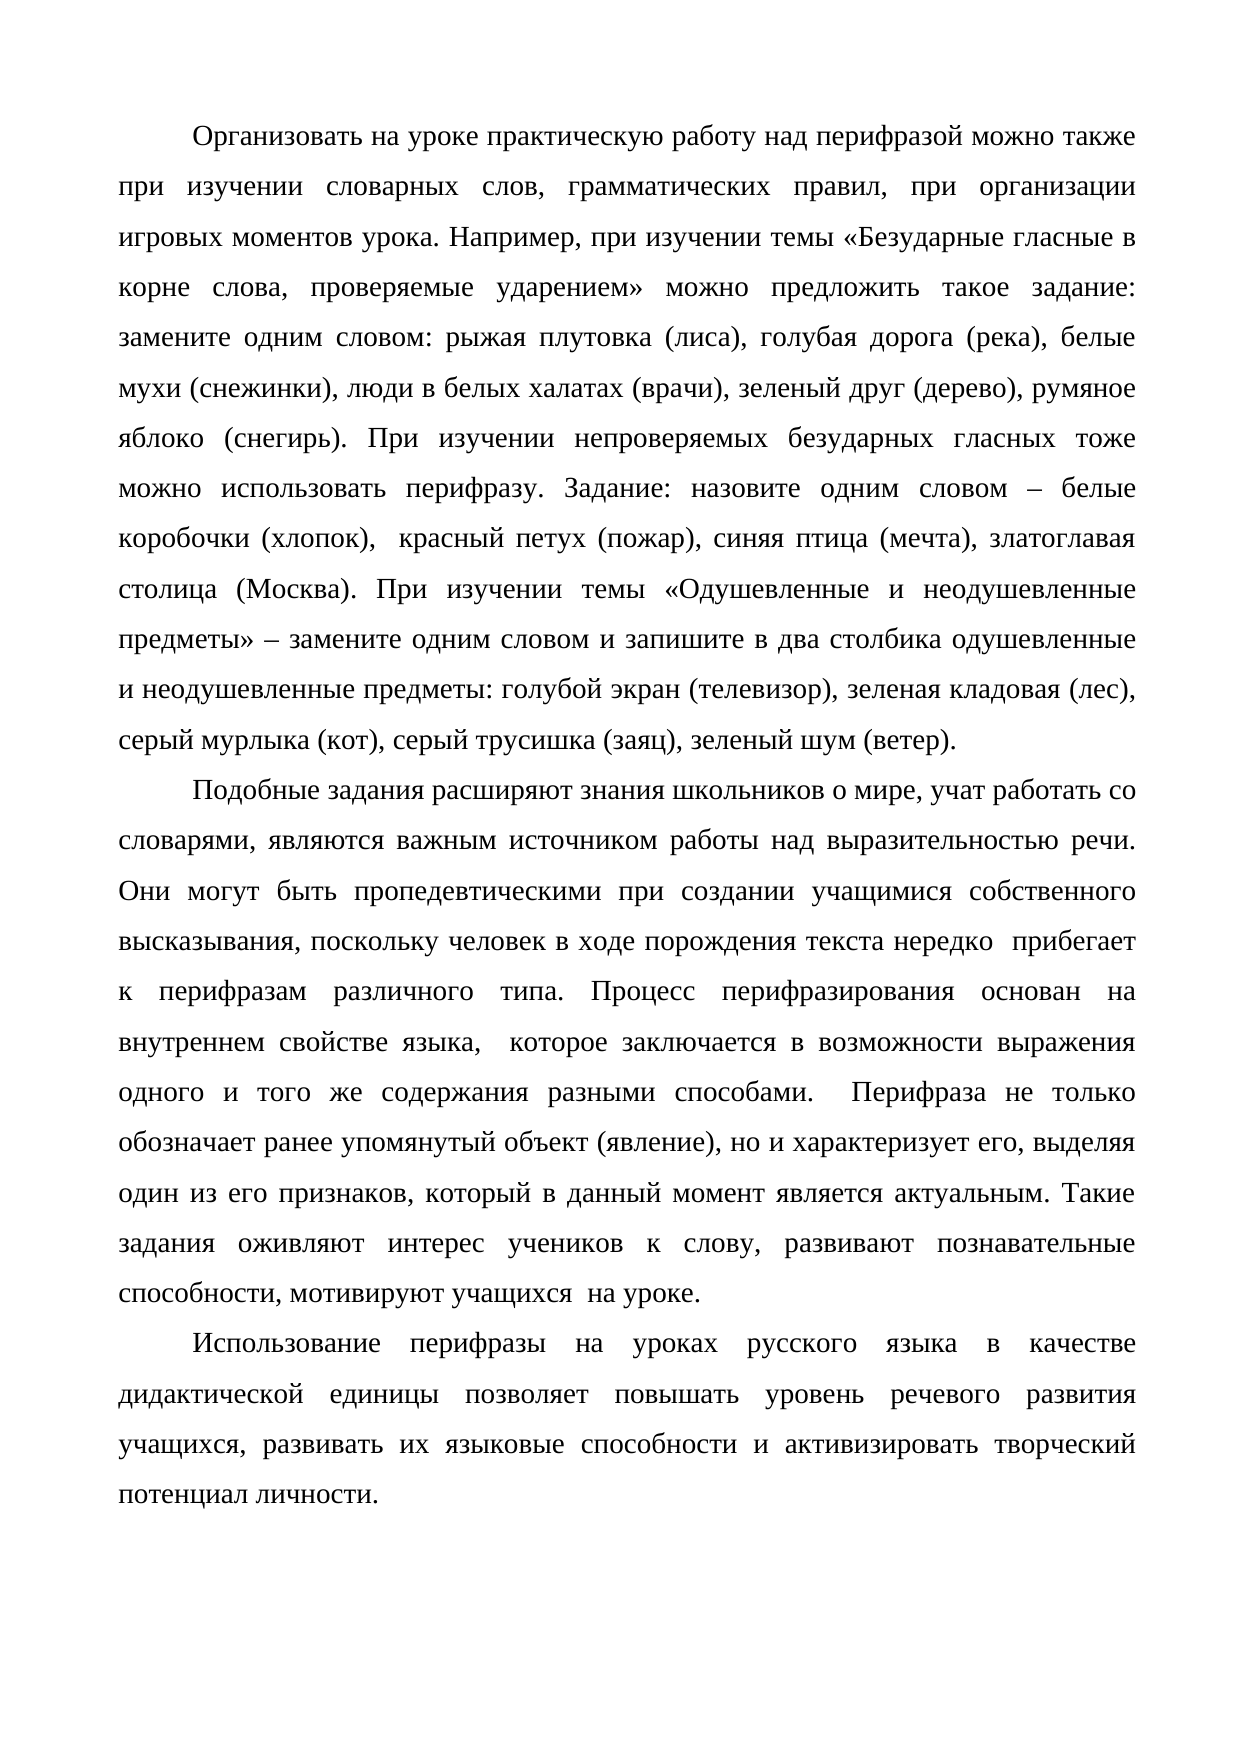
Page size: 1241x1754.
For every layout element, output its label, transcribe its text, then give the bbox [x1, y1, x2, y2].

text Организовать на уроке практическую работу над перифразой можно также при изучении словарных слов, грамматических правил, при организации игровых моментов урока. Например, при изучении темы «Безударные гласные в корне слова, проверяемые ударением» можно предложить такое задание: замените одним словом: рыжая плутовка (лиса), голубая дорога (река), белые мухи (снежинки), люди в белых халатах (врачи), зеленый друг (дерево), румяное яблоко (снегирь). При изучении непроверяемых безударных гласных тоже можно использовать перифразу. Задание: назовите одним словом – белые коробочки (хлопок), красный петух (пожар), синяя птица (мечта), златоглавая столица (Москва). При изучении темы «Одушевленные и неодушевленные предметы» – замените одним словом и запишите в два столбика одушевленные и неодушевленные предметы: голубой экран (телевизор), зеленая кладовая (лес), серый мурлыка (кот), серый трусишка (заяц), зеленый шум (ветер). [118, 118, 1137, 755]
text Использование перифразы на уроках русского языка в качестве дидактической единицы позволяет повышать уровень речевого развития учащихся, развивать их языковые способности и активизировать творческий потенциал личности. [118, 1326, 1137, 1510]
text Подобные задания расширяют знания школьников о мире, учат работать со словарями, являются важным источником работы над выразительностью речи. Они могут быть пропедевтическими при создании учащимися собственного высказывания, поскольку человек в ходе порождения текста нередко прибегает к перифразам различного типа. Процесс перифразирования основан на внутреннем свойстве языка, которое заключается в возможности выражения одного и того же содержания разными способами. Перифраза не только обозначает ранее упомянутый объект (явление), но и характеризует его, выделяя один из его признаков, который в данный момент является актуальным. Такие задания оживляют интерес учеников к слову, развивают познавательные способности, мотивируют учащихся на уроке. [118, 772, 1137, 1309]
